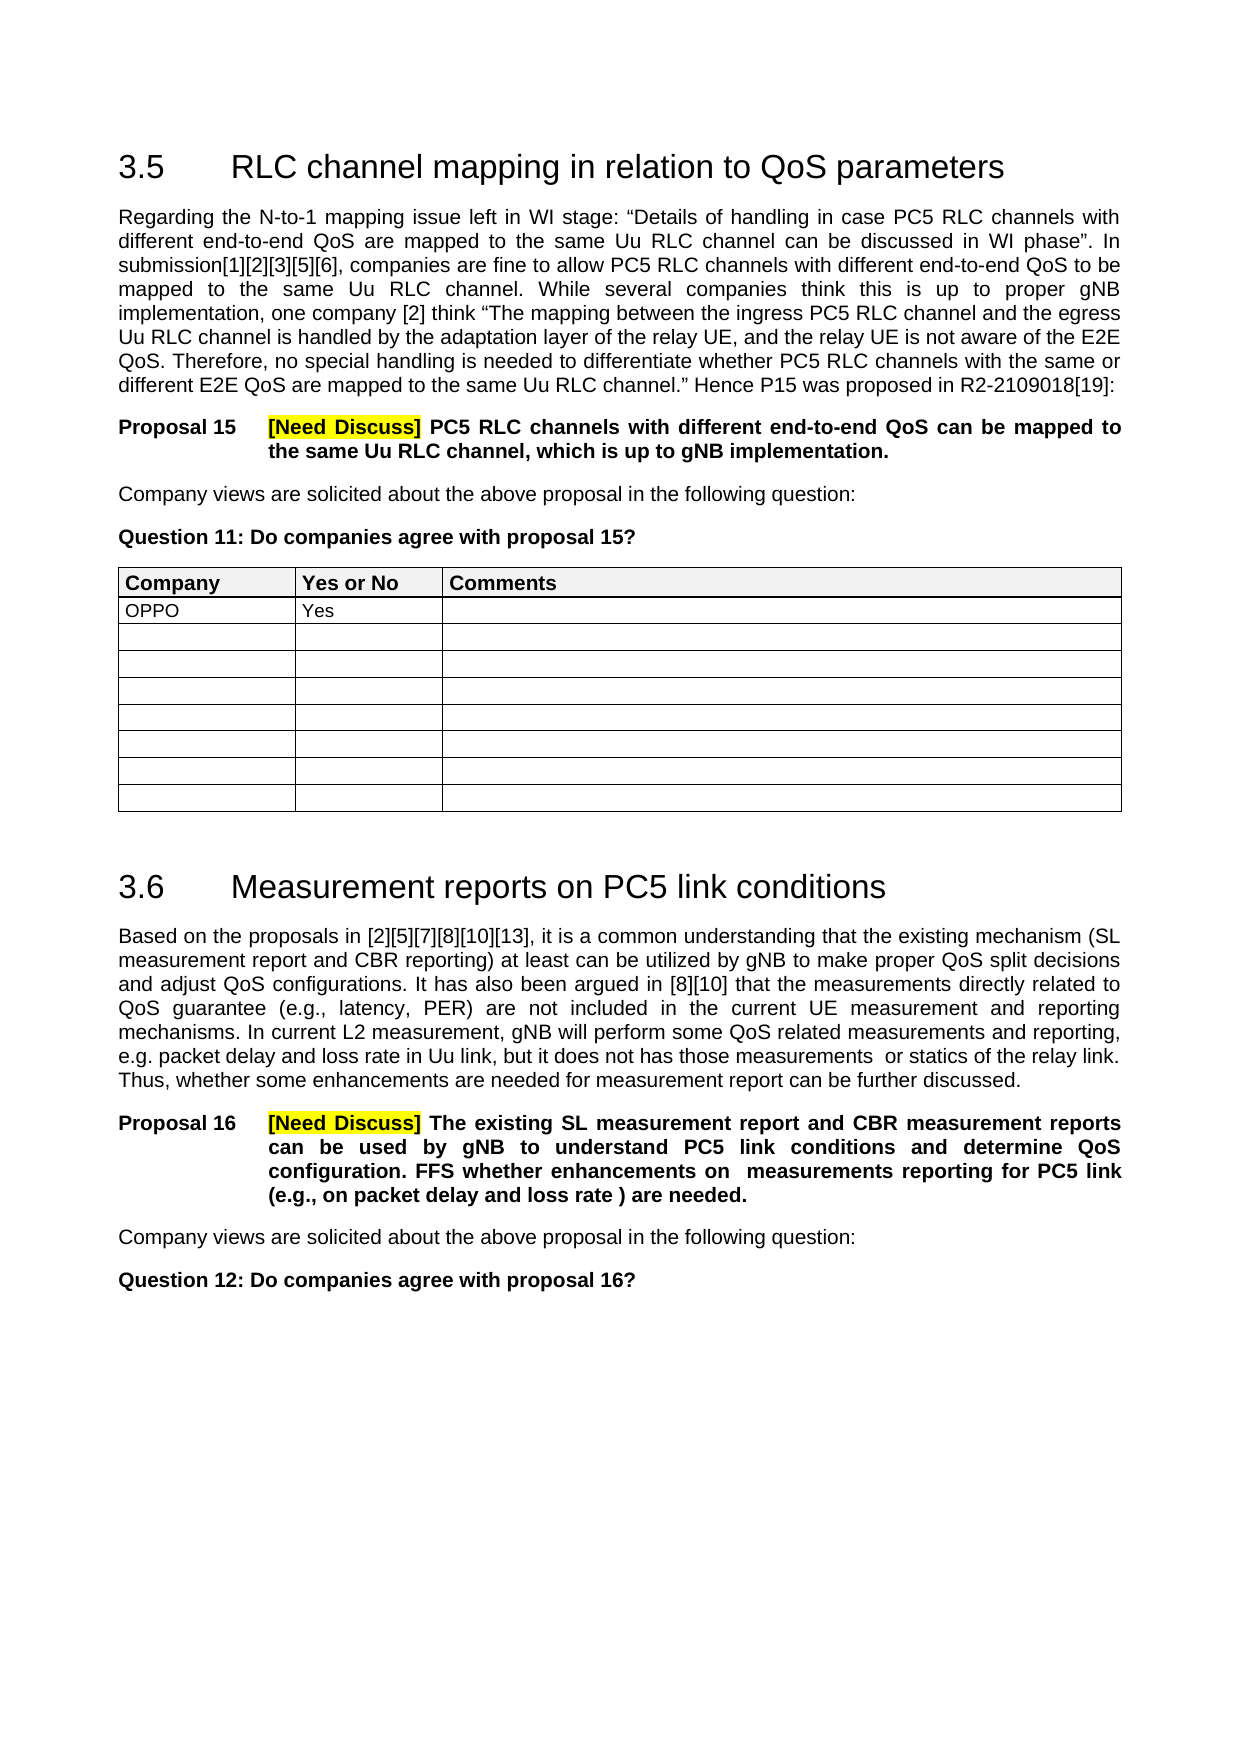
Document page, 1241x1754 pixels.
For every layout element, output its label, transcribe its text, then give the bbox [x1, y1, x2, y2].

table_header Yes or No [296, 568, 442, 596]
table_cell [296, 705, 442, 730]
table_cell Yes [296, 598, 442, 623]
table_cell [119, 758, 295, 784]
table_cell [296, 758, 442, 784]
table_cell [443, 758, 1121, 784]
text Question 11: Do companies agree with proposal 15? [118, 524, 1122, 548]
table_cell [119, 731, 295, 757]
table_cell [443, 731, 1121, 757]
table_cell [119, 624, 295, 650]
table_cell [119, 651, 295, 677]
table_cell [443, 624, 1121, 650]
subtitle 3.5 RLC channel mapping in relation to QoS parameters [118, 147, 1122, 186]
table_cell [296, 731, 442, 757]
table_header Comments [443, 568, 1121, 596]
text Regarding the N-to-1 mapping issue left in WI stage: “Details of handling in case PC5 RLC channels with different end-to-end QoS are mapped to the same Uu RLC channel can be discussed in WI phase”. In submission[1][2][3][5][6], companies are fine to allow PC5 RLC channels with different end-to-end QoS to be mapped to the same Uu RLC channel. While several companies think this is up to proper gNB implementation, one company [2] think “The mapping between the ingress PC5 RLC channel and the egress Uu RLC channel is handled by the adaptation layer of the relay UE, and the relay UE is not aware of the E2E QoS. Therefore, no special handling is needed to differentiate whether PC5 RLC channels with the same or different E2E QoS are mapped to the same Uu RLC channel.” Hence P15 was proposed in R2-2109018[19]: [118, 205, 1122, 396]
table_cell [119, 705, 295, 730]
table_cell [443, 598, 1121, 623]
table_cell OPPO [119, 598, 295, 623]
table_cell [443, 678, 1121, 703]
table_cell [296, 678, 442, 703]
table_cell [443, 705, 1121, 730]
text Company views are solicited about the above proposal in the following question: [118, 1225, 1122, 1249]
text Proposal 16 [Need Discuss] The existing SL measurement report and CBR measurement reports can be used by gNB to understand PC5 link conditions and determine QoS configuration. FFS whether enhancements on measurements reporting for PC5 link (e.g., on packet delay and loss rate ) are needed. [118, 1111, 1122, 1206]
table_cell [119, 678, 295, 703]
table_cell [296, 624, 442, 650]
text Proposal 15 [Need Discuss] PC5 RLC channels with different end-to-end QoS can be mapped to the same Uu RLC channel, which is up to gNB implementation. [118, 415, 1122, 463]
table_cell [119, 785, 295, 811]
table_header Company [119, 568, 295, 596]
text Question 12: Do companies agree with proposal 16? [118, 1268, 1122, 1292]
table_cell [443, 651, 1121, 677]
text Based on the proposals in [2][5][7][8][10][13], it is a common understanding that the existing mechanism (SL measurement report and CBR reporting) at least can be utilized by gNB to make proper QoS split decisions and adjust QoS configurations. It has also been argued in [8][10] that the measurements directly related to QoS guarantee (e.g., latency, PER) are not included in the current UE measurement and reporting mechanisms. In current L2 measurement, gNB will perform some QoS related measurements and reporting, e.g. packet delay and loss rate in Uu link, but it does not has those measurements or statics of the relay link. Thus, whether some enhancements are needed for measurement report can be further discussed. [118, 924, 1122, 1092]
table_cell [443, 785, 1121, 811]
table_cell [296, 785, 442, 811]
table_cell [296, 651, 442, 677]
text Company views are solicited about the above proposal in the following question: [118, 482, 1122, 506]
subtitle 3.6 Measurement reports on PC5 link conditions [118, 867, 1122, 905]
